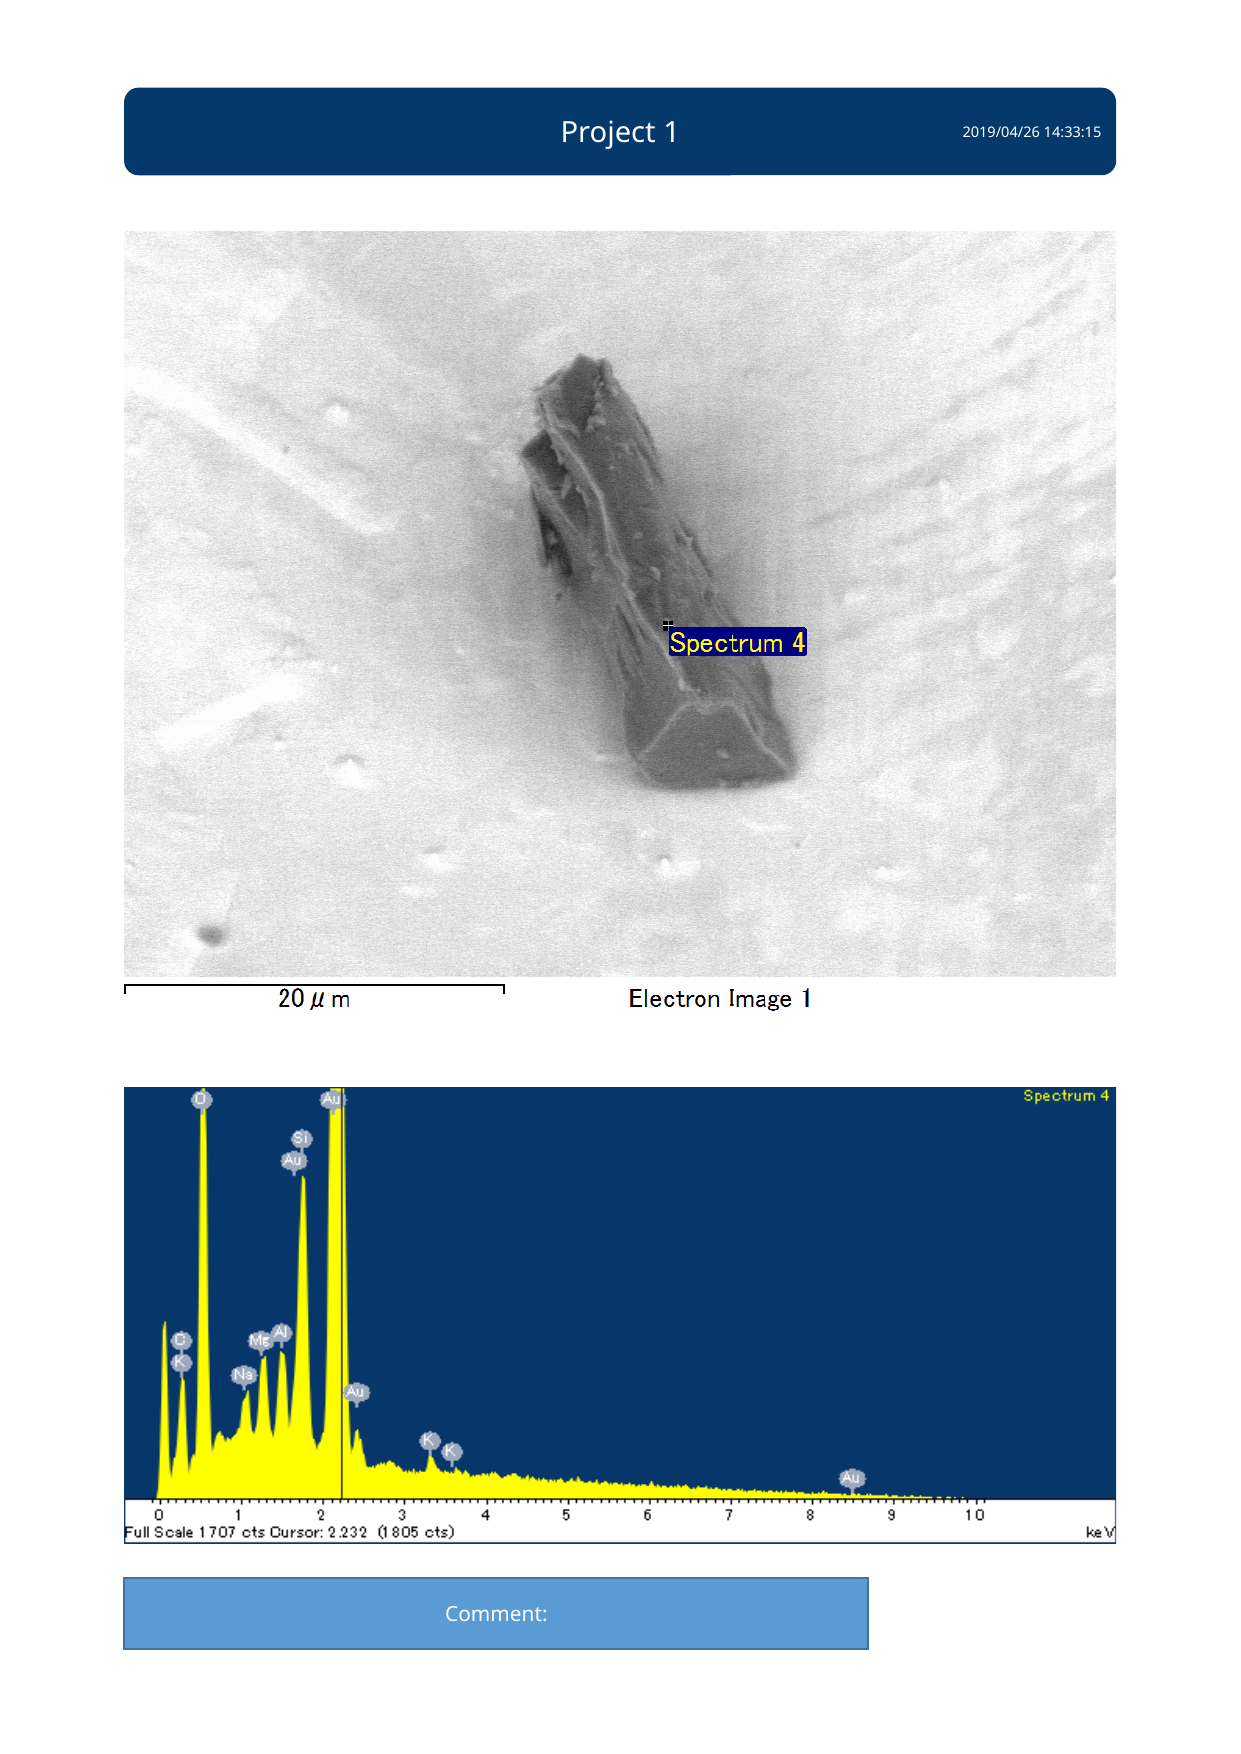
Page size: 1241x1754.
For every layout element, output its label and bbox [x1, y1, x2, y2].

picture [124, 1087, 1117, 1544]
picture [124, 192, 1117, 1053]
